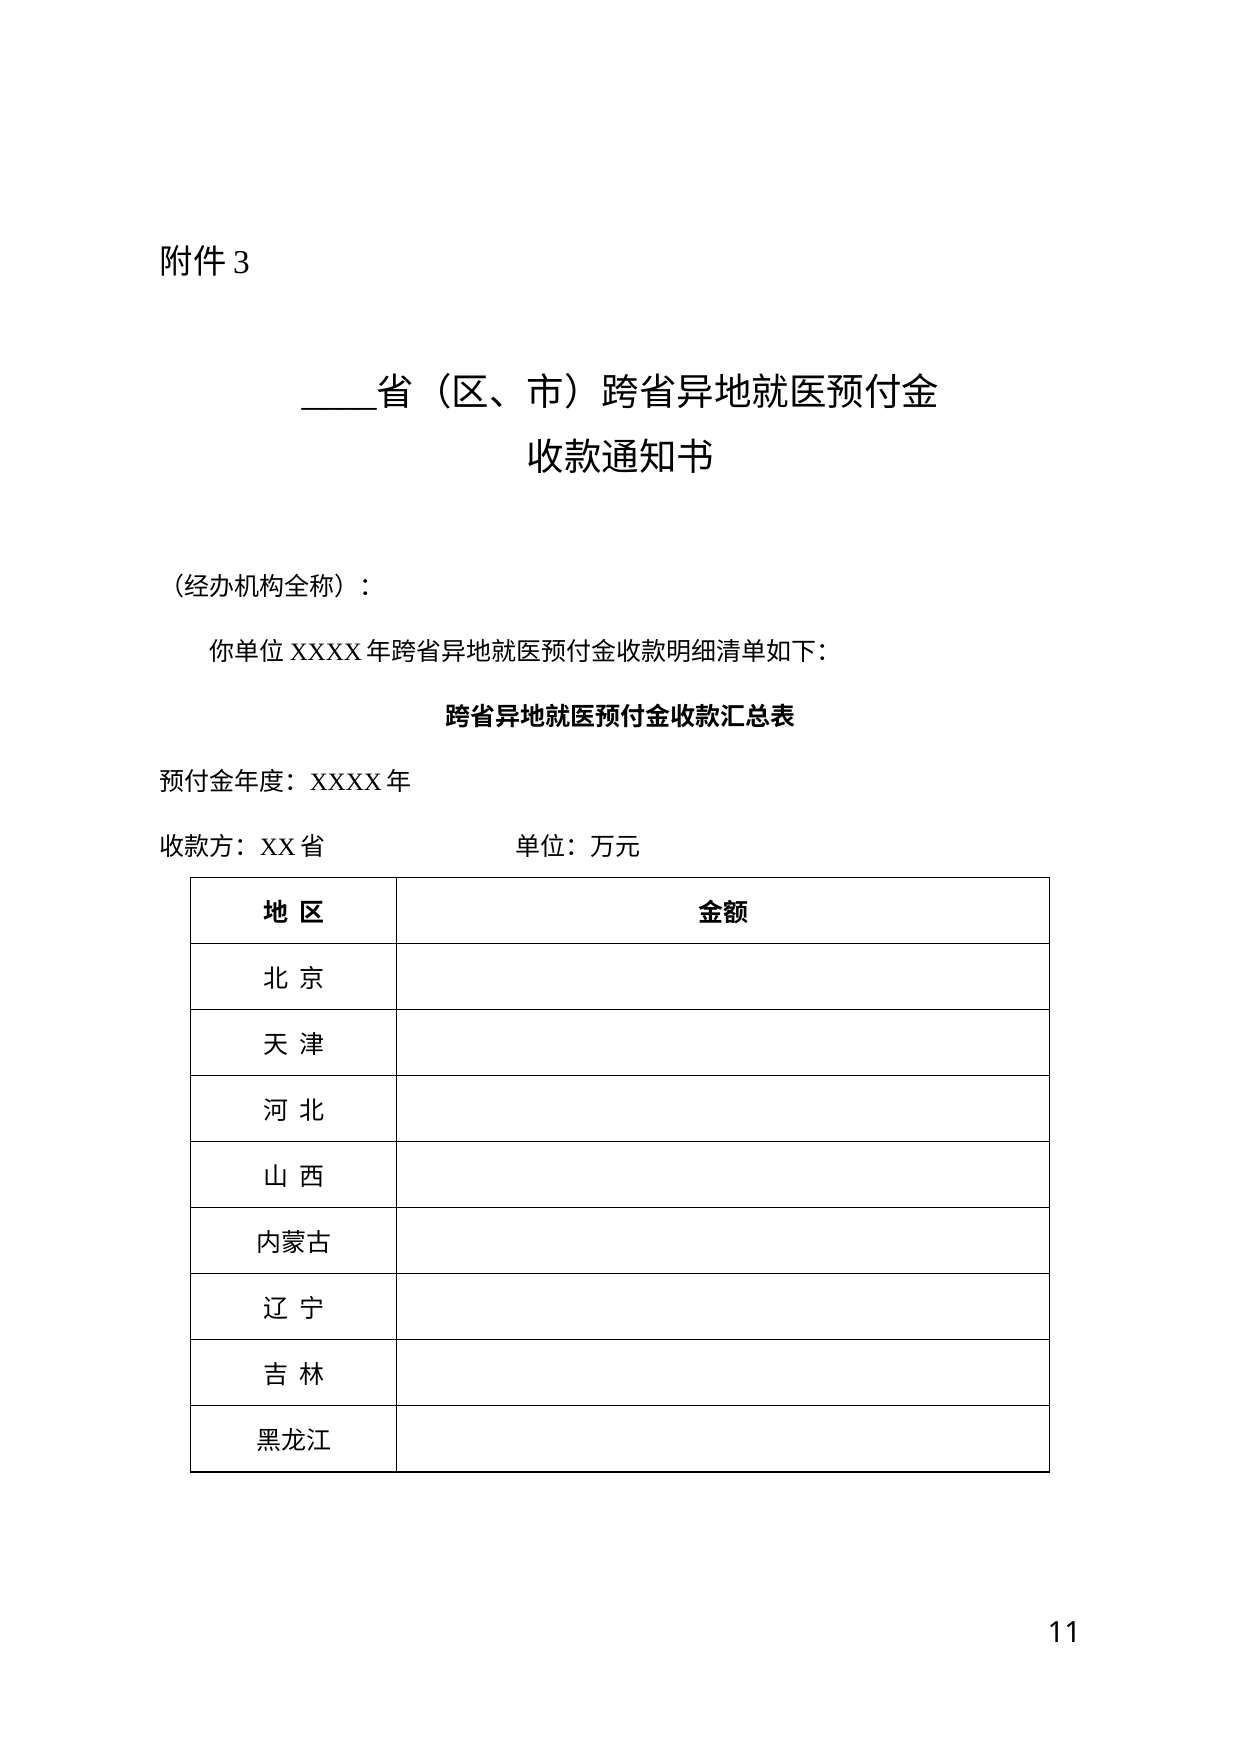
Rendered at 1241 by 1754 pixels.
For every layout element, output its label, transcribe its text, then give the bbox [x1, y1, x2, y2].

text 跨省异地就医预付金收款汇总表 [159, 682, 1081, 747]
table_cell 吉 林 [191, 1340, 396, 1405]
text 预付金年度：XXXX年 [159, 747, 1081, 812]
text 收款方：XX省 单位：万元 [159, 812, 1081, 877]
text （经办机构全称）： [159, 552, 1081, 617]
table_cell [397, 1010, 1049, 1075]
text 你单位XXXX年跨省异地就医预付金收款明细清单如下： [159, 617, 1081, 682]
table_cell [397, 1076, 1049, 1141]
text 附件3 [159, 227, 1081, 292]
table_cell 山 西 [191, 1142, 396, 1207]
table_cell 内蒙古 [191, 1208, 396, 1273]
table_cell 北 京 [191, 944, 396, 1009]
text 收款通知书 [159, 422, 1081, 487]
table_cell [397, 944, 1049, 1009]
table_cell 黑龙江 [191, 1406, 396, 1471]
text ____省（区、市）跨省异地就医预付金 [159, 357, 1081, 422]
table_cell [397, 1406, 1049, 1471]
table_cell [397, 1142, 1049, 1207]
table_cell [397, 1274, 1049, 1339]
table_cell 辽 宁 [191, 1274, 396, 1339]
table_header 金额 [397, 878, 1049, 943]
table_cell [397, 1208, 1049, 1273]
table_header 地 区 [191, 878, 396, 943]
table_cell 河 北 [191, 1076, 396, 1141]
table_cell [397, 1340, 1049, 1405]
table_cell 天 津 [191, 1010, 396, 1075]
